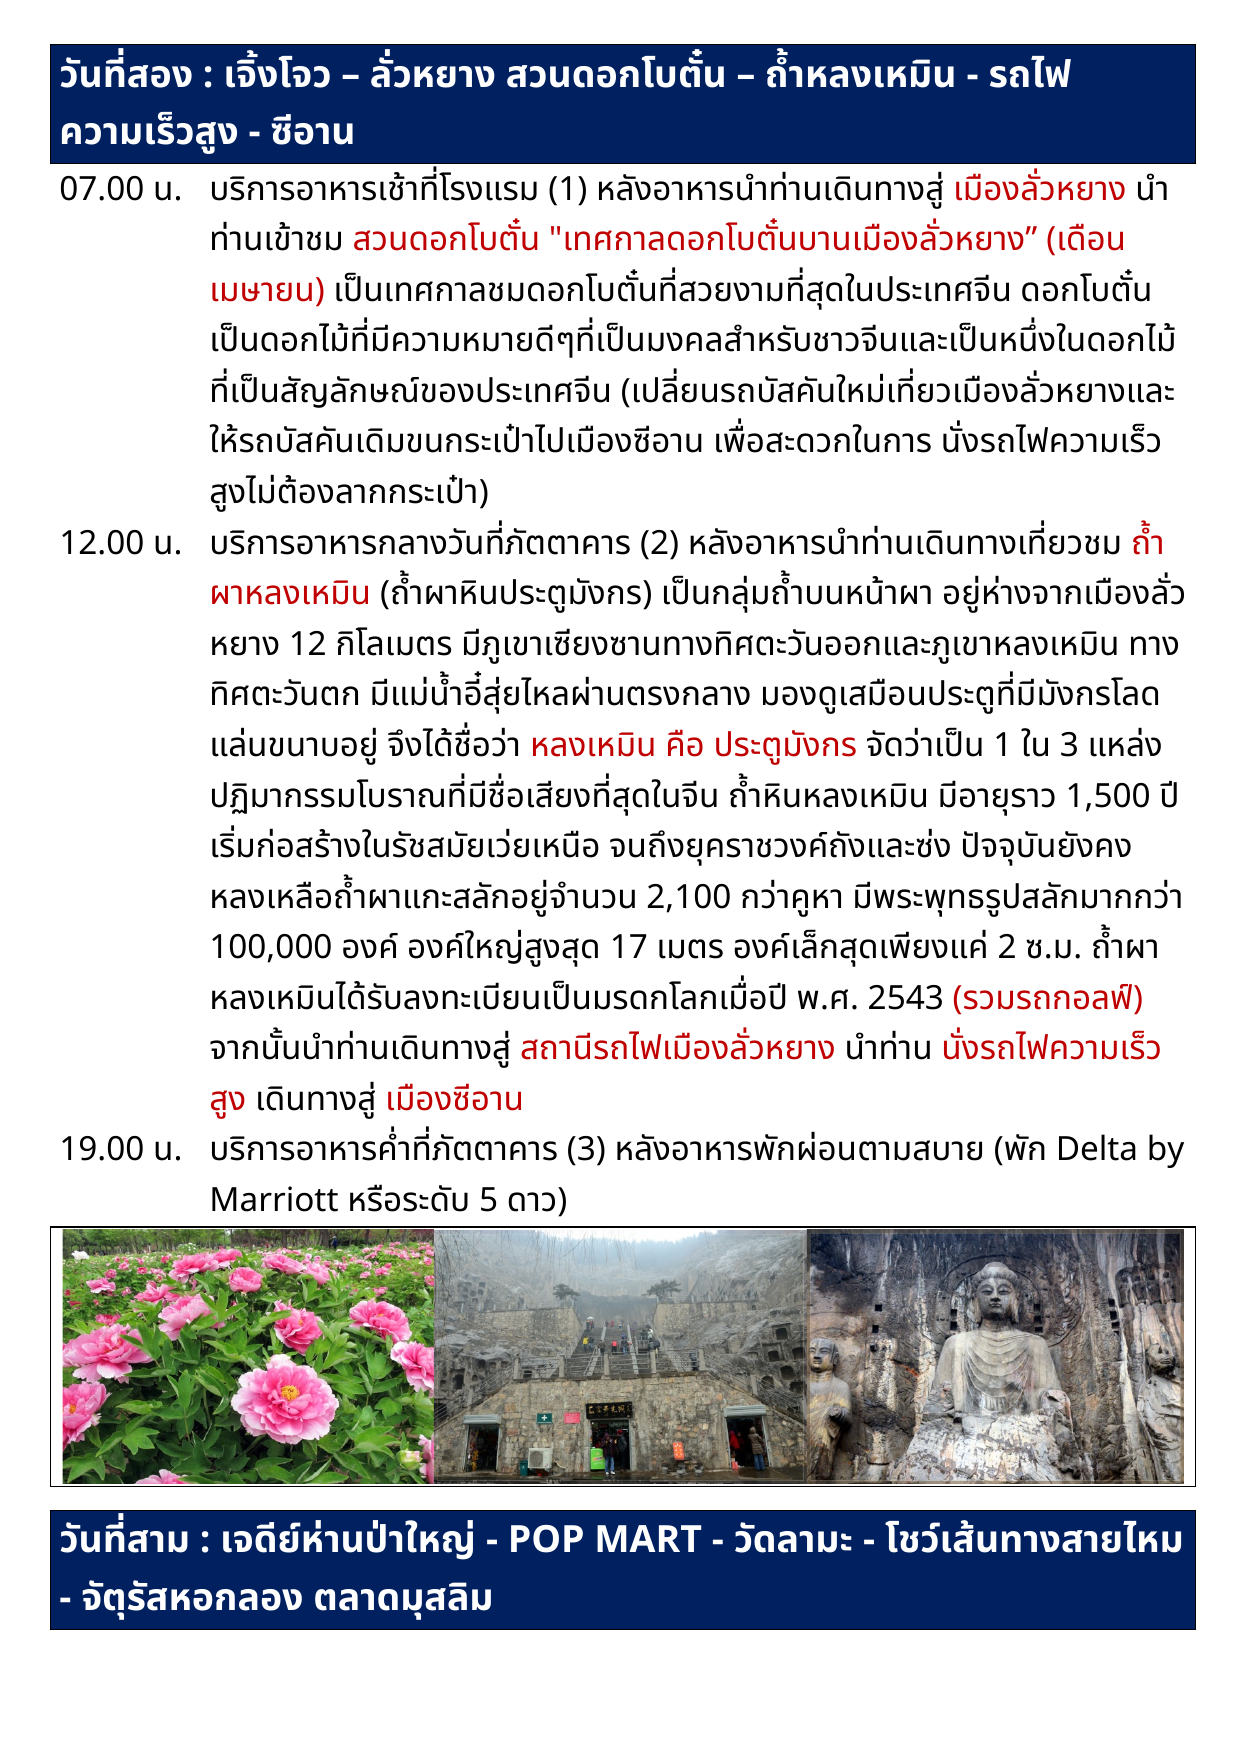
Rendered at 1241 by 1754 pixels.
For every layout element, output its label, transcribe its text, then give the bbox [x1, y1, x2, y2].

picture [62, 1229, 1184, 1484]
text 07.00 น. บริการอาหารเช้าที่โรงแรม (1) หลังอาหารนำท่านเดินทางสู่ เมืองลั่วหยาง นำท่านเข้าชม สวนดอกโบตั๋น "เทศกาลดอกโบตั๋นบานเมืองลั่วหยาง” (เดือนเมษายน) เป็นเทศกาลชมดอกโบตั๋นที่สวยงามที่สุดในประเทศจีน ดอกโบตั๋นเป็นดอกไม้ที่มีความหมายดีๆที่เป็นมงคลสำหรับชาวจีนและเป็นหนึ่งในดอกไม้ที่เป็นสัญลักษณ์ของประเทศจีน (เปลี่ยนรถบัสคันใหม่เที่ยวเมืองลั่วหยางและให้รถบัสคันเดิมขนกระเป๋าไปเมืองซีอาน เพื่อสะดวกในการ นั่งรถไฟความเร็วสูงไม่ต้องลากกระเป๋า) [59, 164, 1187, 518]
text วันที่สาม : เจดีย์ห่านป่าใหญ่ - POP MART - วัดลามะ - โชว์เส้นทางสายไหม - จัตุรัสหอกลอง ตลาดมุสลิม [51, 1511, 1195, 1629]
text 12.00 น. บริการอาหารกลางวันที่ภัตตาคาร (2) หลังอาหารนำท่านเดินทางเที่ยวชม ถ้ำผาหลงเหมิน (ถ้ำผาหินประตูมังกร) เป็นกลุ่มถ้ำบนหน้าผา อยู่ห่างจากเมืองลั่วหยาง 12 กิโลเมตร มีภูเขาเซียงซานทางทิศตะวันออกและภูเขาหลงเหมิน ทางทิศตะวันตก มีแม่น้ำอี๋สุ่ยไหลผ่านตรงกลาง มองดูเสมือนประตูที่มีมังกรโลดแล่นขนาบอยู่ จึงได้ชื่อว่า หลงเหมิน คือ ประตูมังกร จัดว่าเป็น 1 ใน 3 แหล่งปฏิมากรรมโบราณที่มีชื่อเสียงที่สุดในจีน ถ้ำหินหลงเหมิน มีอายุราว 1,500 ปี เริ่มก่อสร้างในรัชสมัยเว่ยเหนือ จนถึงยุคราชวงค์ถังและซ่ง ปัจจุบันยังคงหลงเหลือถ้ำผาแกะสลักอยู่จำนวน 2,100 กว่าคูหา มีพระพุทธรูปสลักมากกว่า 100,000 องค์ องค์ใหญ่สูงสุด 17 เมตร องค์เล็กสุดเพียงแค่ 2 ซ.ม. ถ้ำผาหลงเหมินได้รับลงทะเบียนเป็นมรดกโลกเมื่อปี พ.ศ. 2543 (รวมรถกอลฟ์) จากนั้นนำท่านเดินทางสู่ สถานีรถไฟเมืองลั่วหยาง นำท่าน นั่งรถไฟความเร็วสูง เดินทางสู่ เมืองซีอาน [59, 518, 1187, 1125]
text 19.00 น. บริการอาหารค่ำที่ภัตตาคาร (3) หลังอาหารพักผ่อนตามสบาย (พัก Delta by Marriott หรือระดับ 5 ดาว) [59, 1125, 1187, 1226]
text วันที่สอง : เจิ้งโจว – ลั่วหยาง สวนดอกโบตั๋น – ถ้ำหลงเหมิน - รถไฟความเร็วสูง - ซีอาน [51, 45, 1195, 163]
